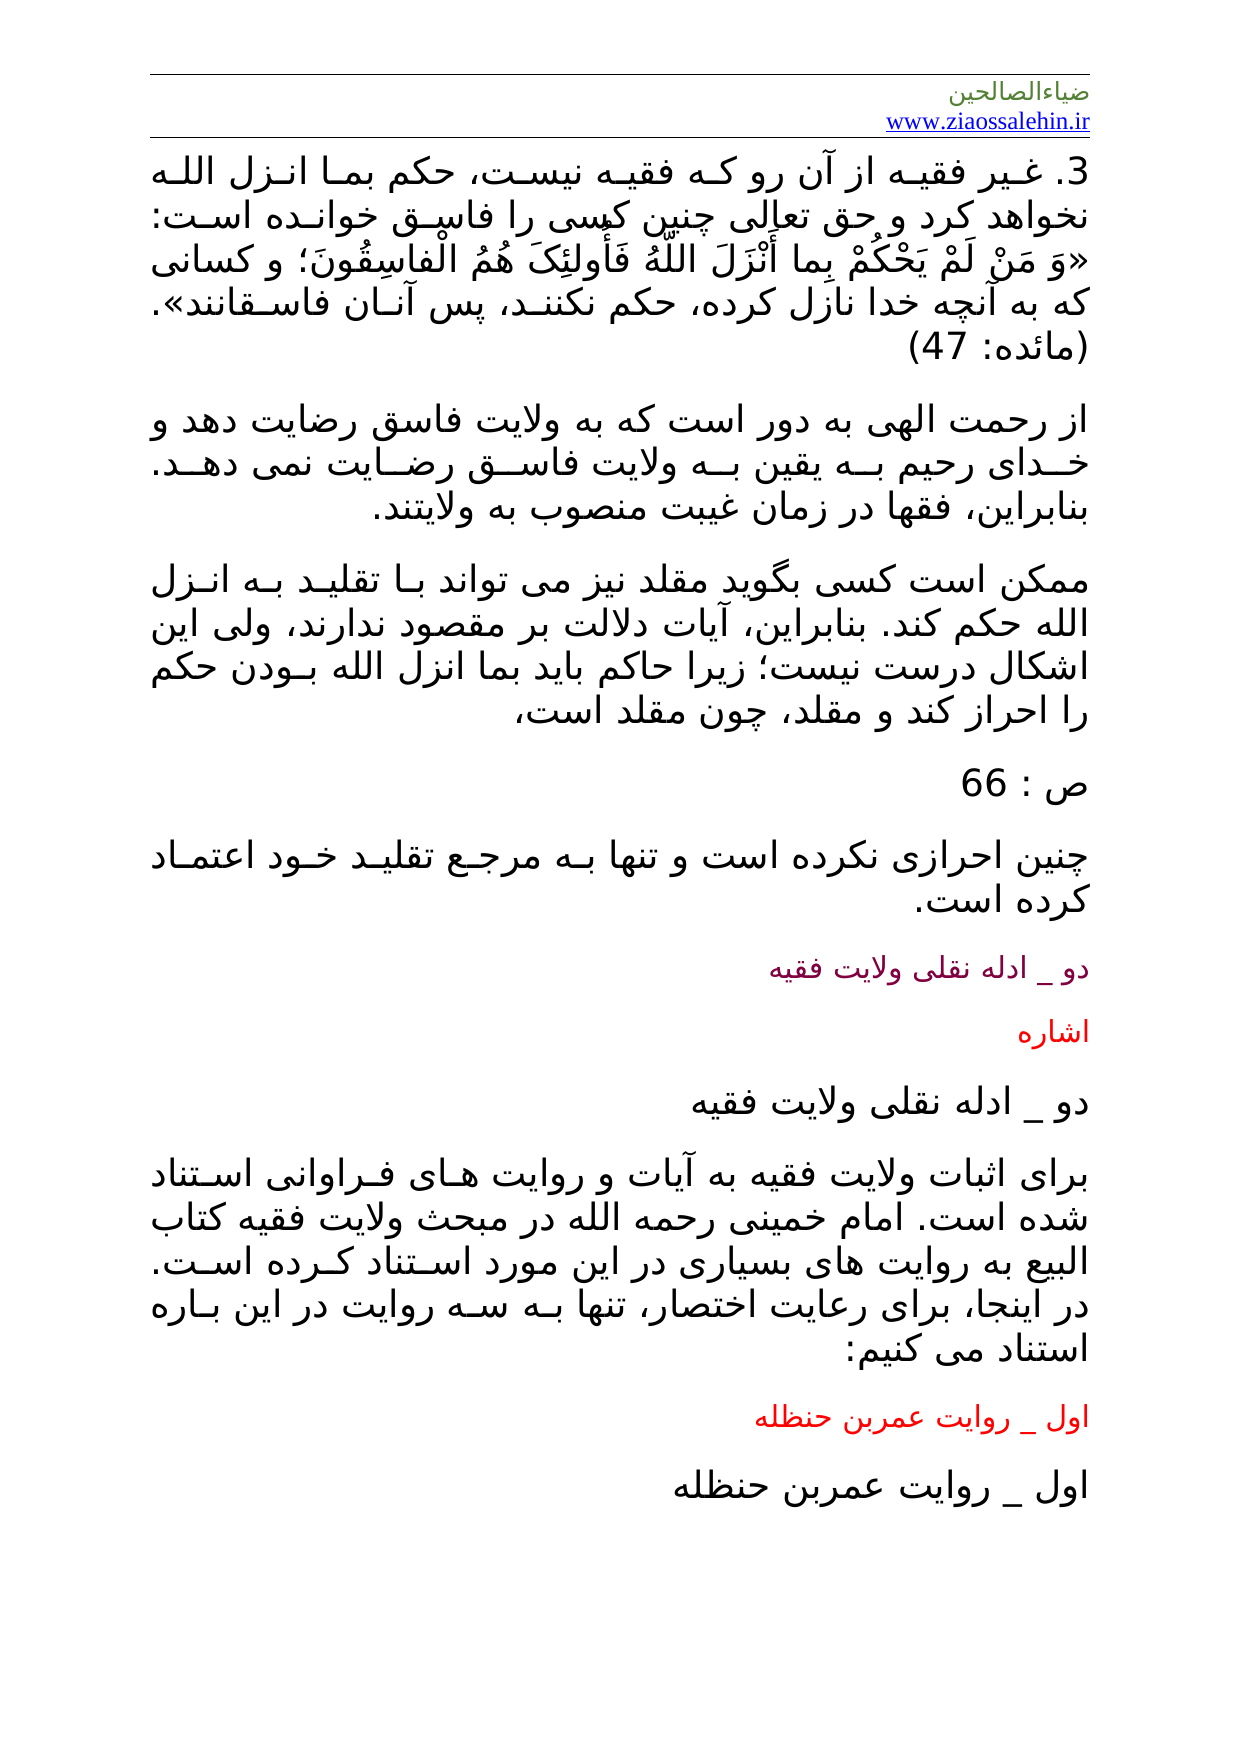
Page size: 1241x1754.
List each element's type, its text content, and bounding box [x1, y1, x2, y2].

subtitle دو _ ادله نقلی ولایت فقیه [150, 951, 1090, 986]
text ممکن است کسی بگوید مقلد نیز می تواند با تقلید به انزل الله حکم کند. بنابراین، آیات دلالت بر مقصود ندارند، ولی این اشکال درست نیست؛ زیرا حاکم باید بما انزل الله بودن حکم را احراز کند و مقلد، چون مقلد است، [150, 557, 1090, 732]
text 3. غیر فقیه از آن رو که فقیه نیست، حکم بما انزل الله نخواهد کرد و حق تعالی چنین کسی را فاسق خوانده است: «وَ مَنْ لَمْ یَحْکُمْ بِما أَنْزَلَ اللّهُ فَأُولئِکَ هُمُ الْفاسِقُونَ؛ و کسانی که به آنچه خدا نازل کرده، حکم نکنند، پس آنان فاسقانند». (مائده: 47) [150, 150, 1090, 368]
text اول _ روایت عمربن حنظله [150, 1464, 1090, 1507]
text دو _ ادله نقلی ولایت فقیه [150, 1079, 1090, 1123]
text چنین احرازی نکرده است و تنها به مرجع تقلید خود اعتماد کرده است. [150, 834, 1090, 921]
subtitle اول _ روایت عمربن حنظله [150, 1399, 1090, 1435]
text از رحمت الهی به دور است که به ولایت فاسق رضایت دهد و خدای رحیم به یقین به ولایت فاسق رضایت نمی دهد. بنابراین، فقها در زمان غیبت منصوب به ولایتند. [150, 397, 1090, 528]
text برای اثبات ولایت فقیه به آیات و روایت های فراوانی استناد شده است. امام خمینی رحمه الله در مبحث ولایت فقیه کتاب البیع به روایت های بسیاری در این مورد استناد کرده است. در اینجا، برای رعایت اختصار، تنها به سه روایت در این باره استناد می کنیم: [150, 1152, 1090, 1370]
subtitle اشاره [150, 1015, 1090, 1050]
text ص : 66 [150, 761, 1090, 805]
